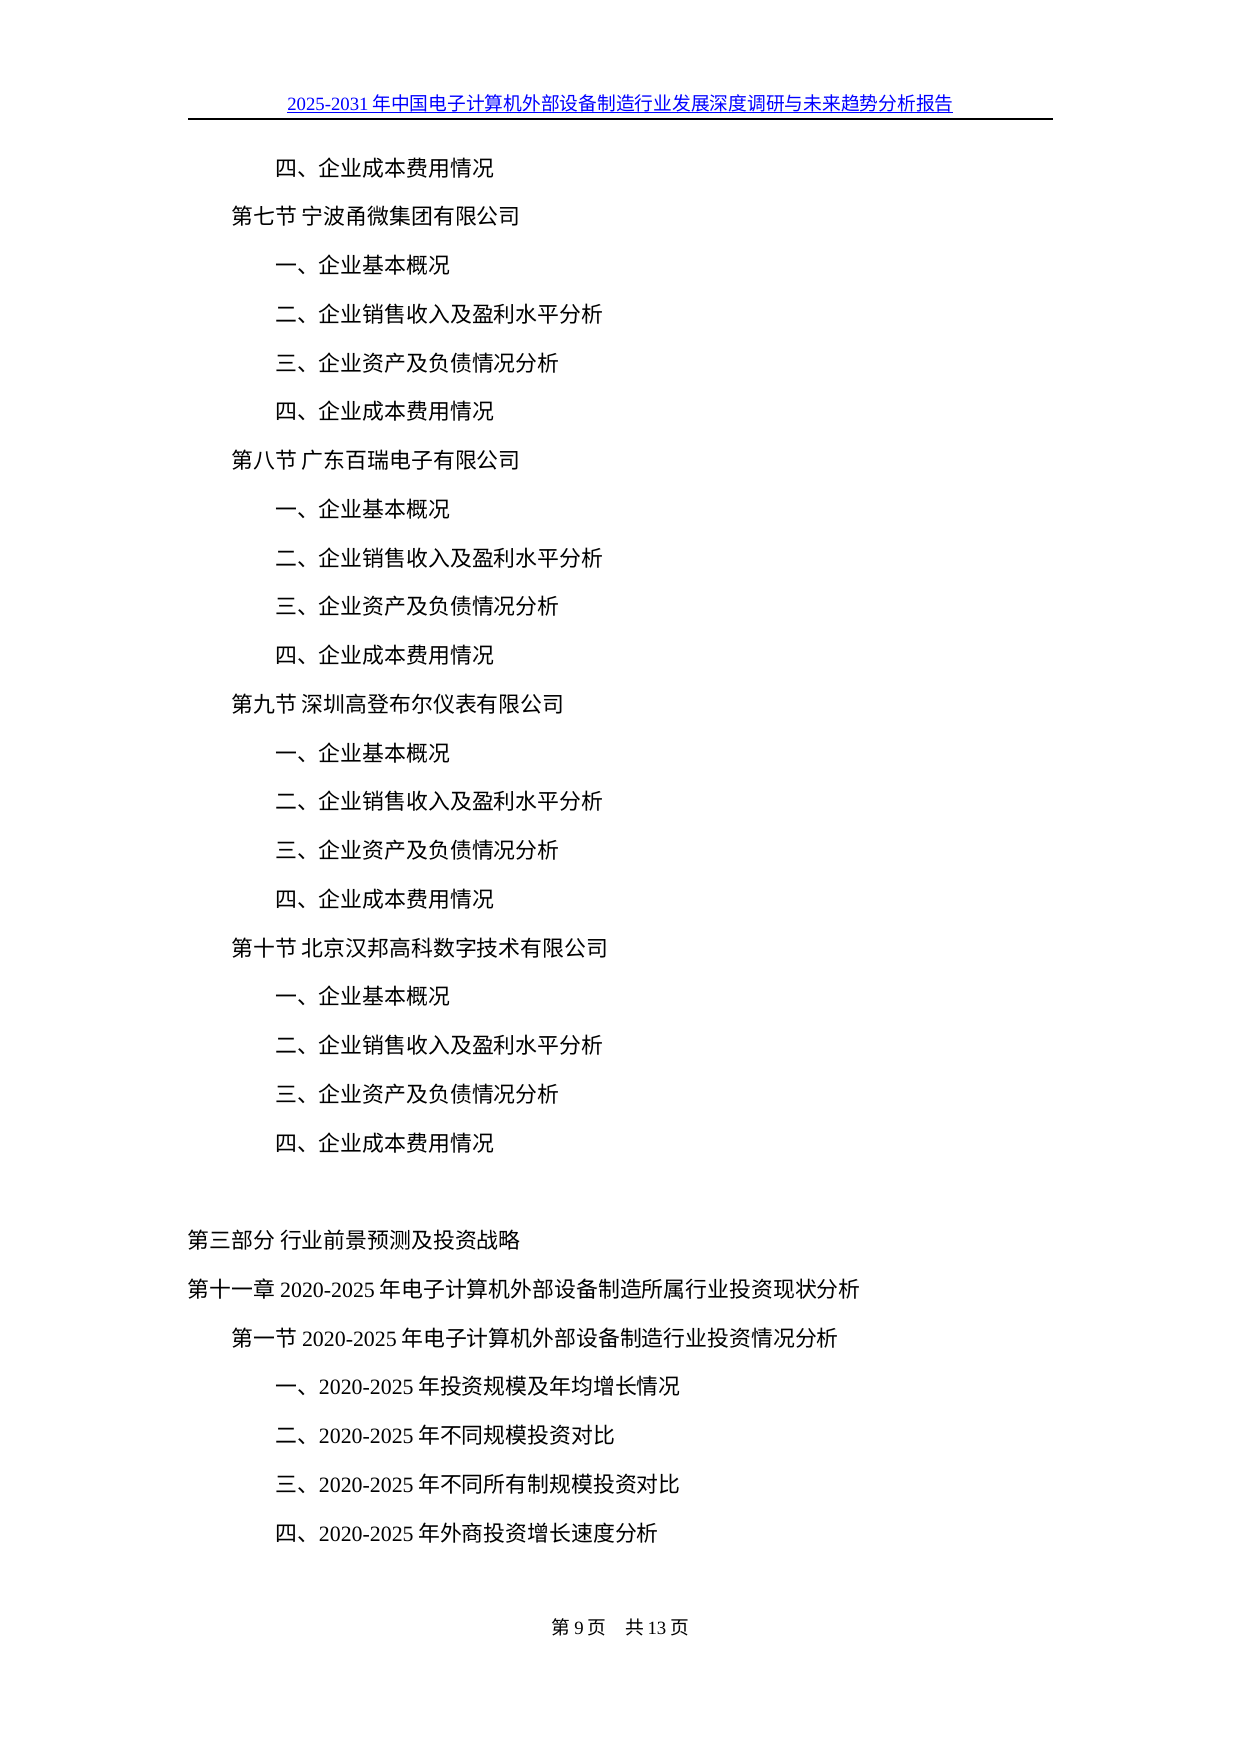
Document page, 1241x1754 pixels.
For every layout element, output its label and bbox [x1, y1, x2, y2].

text [187, 150, 1053, 1548]
